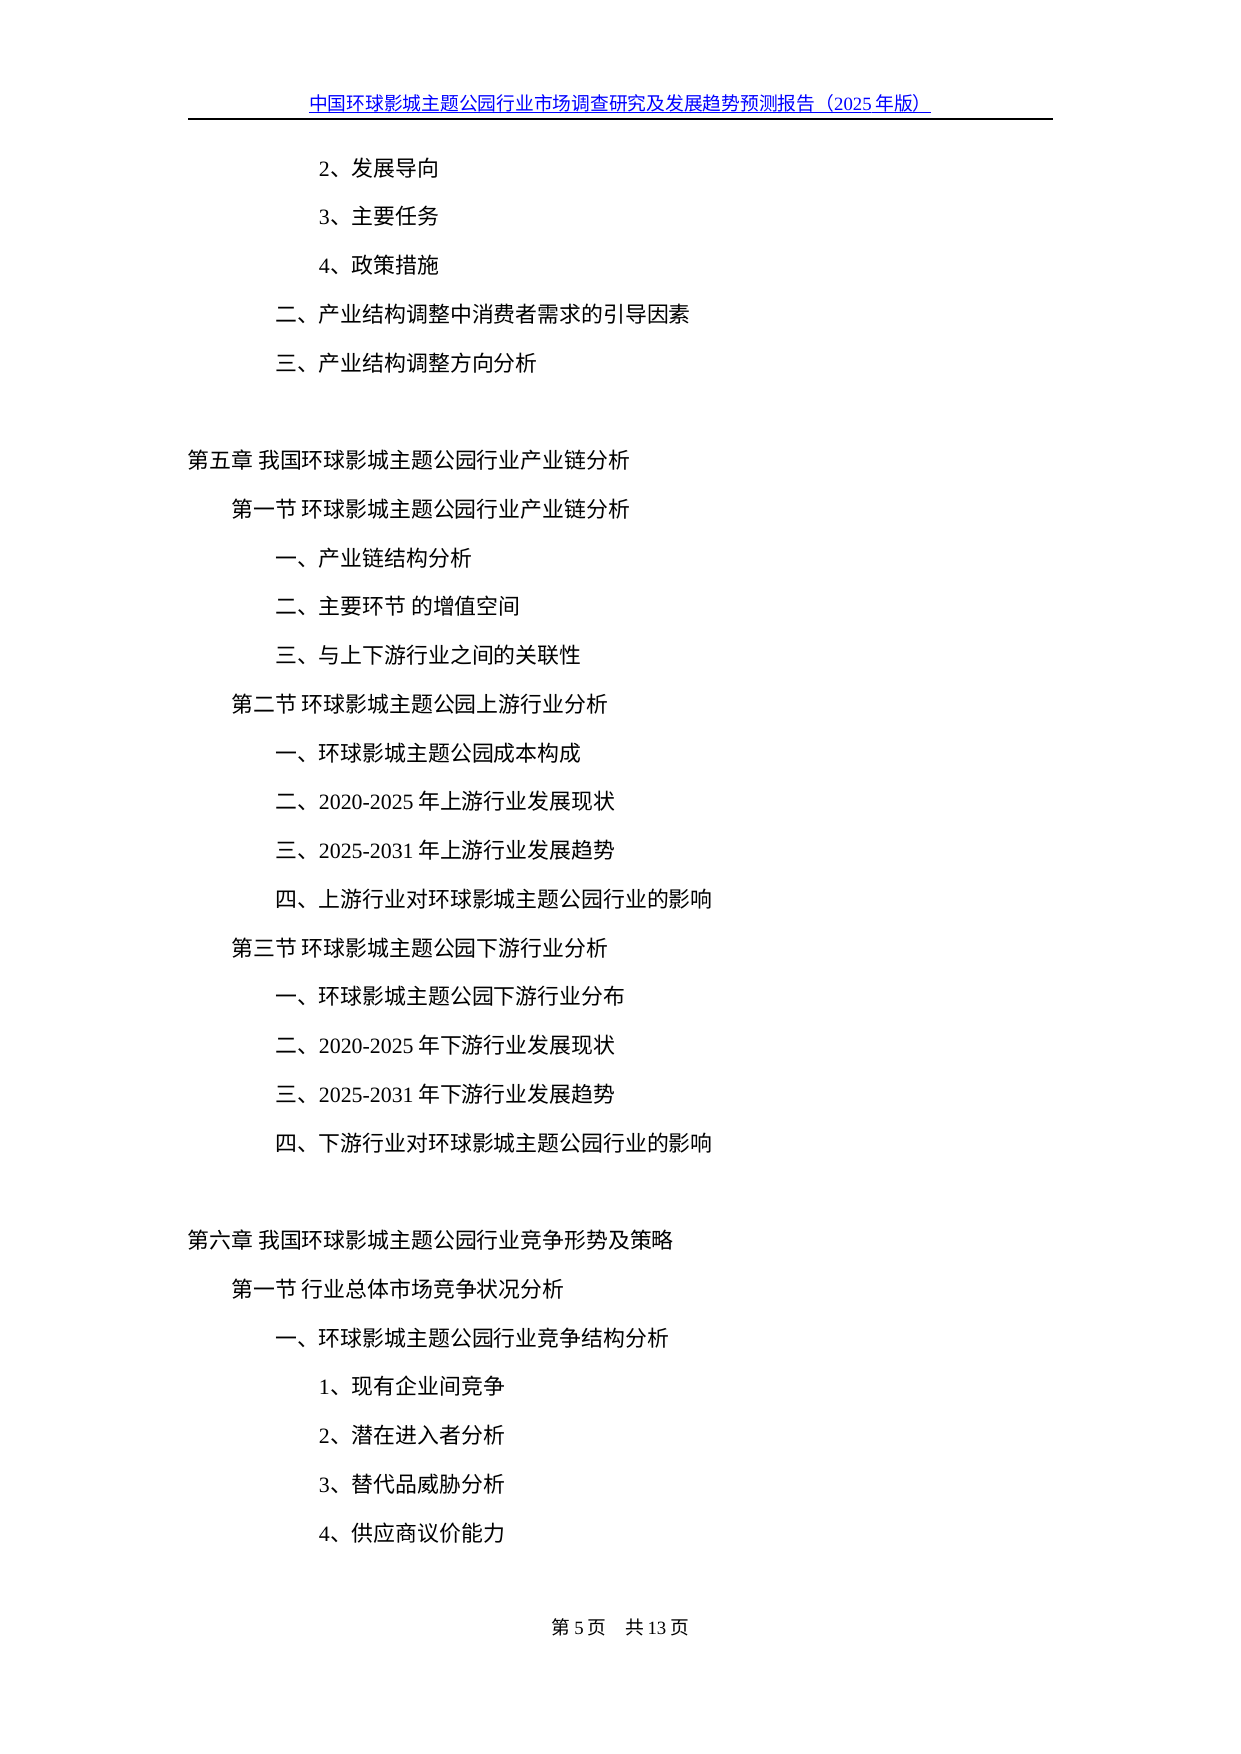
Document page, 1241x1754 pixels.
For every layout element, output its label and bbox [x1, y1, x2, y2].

text [187, 150, 1053, 1548]
